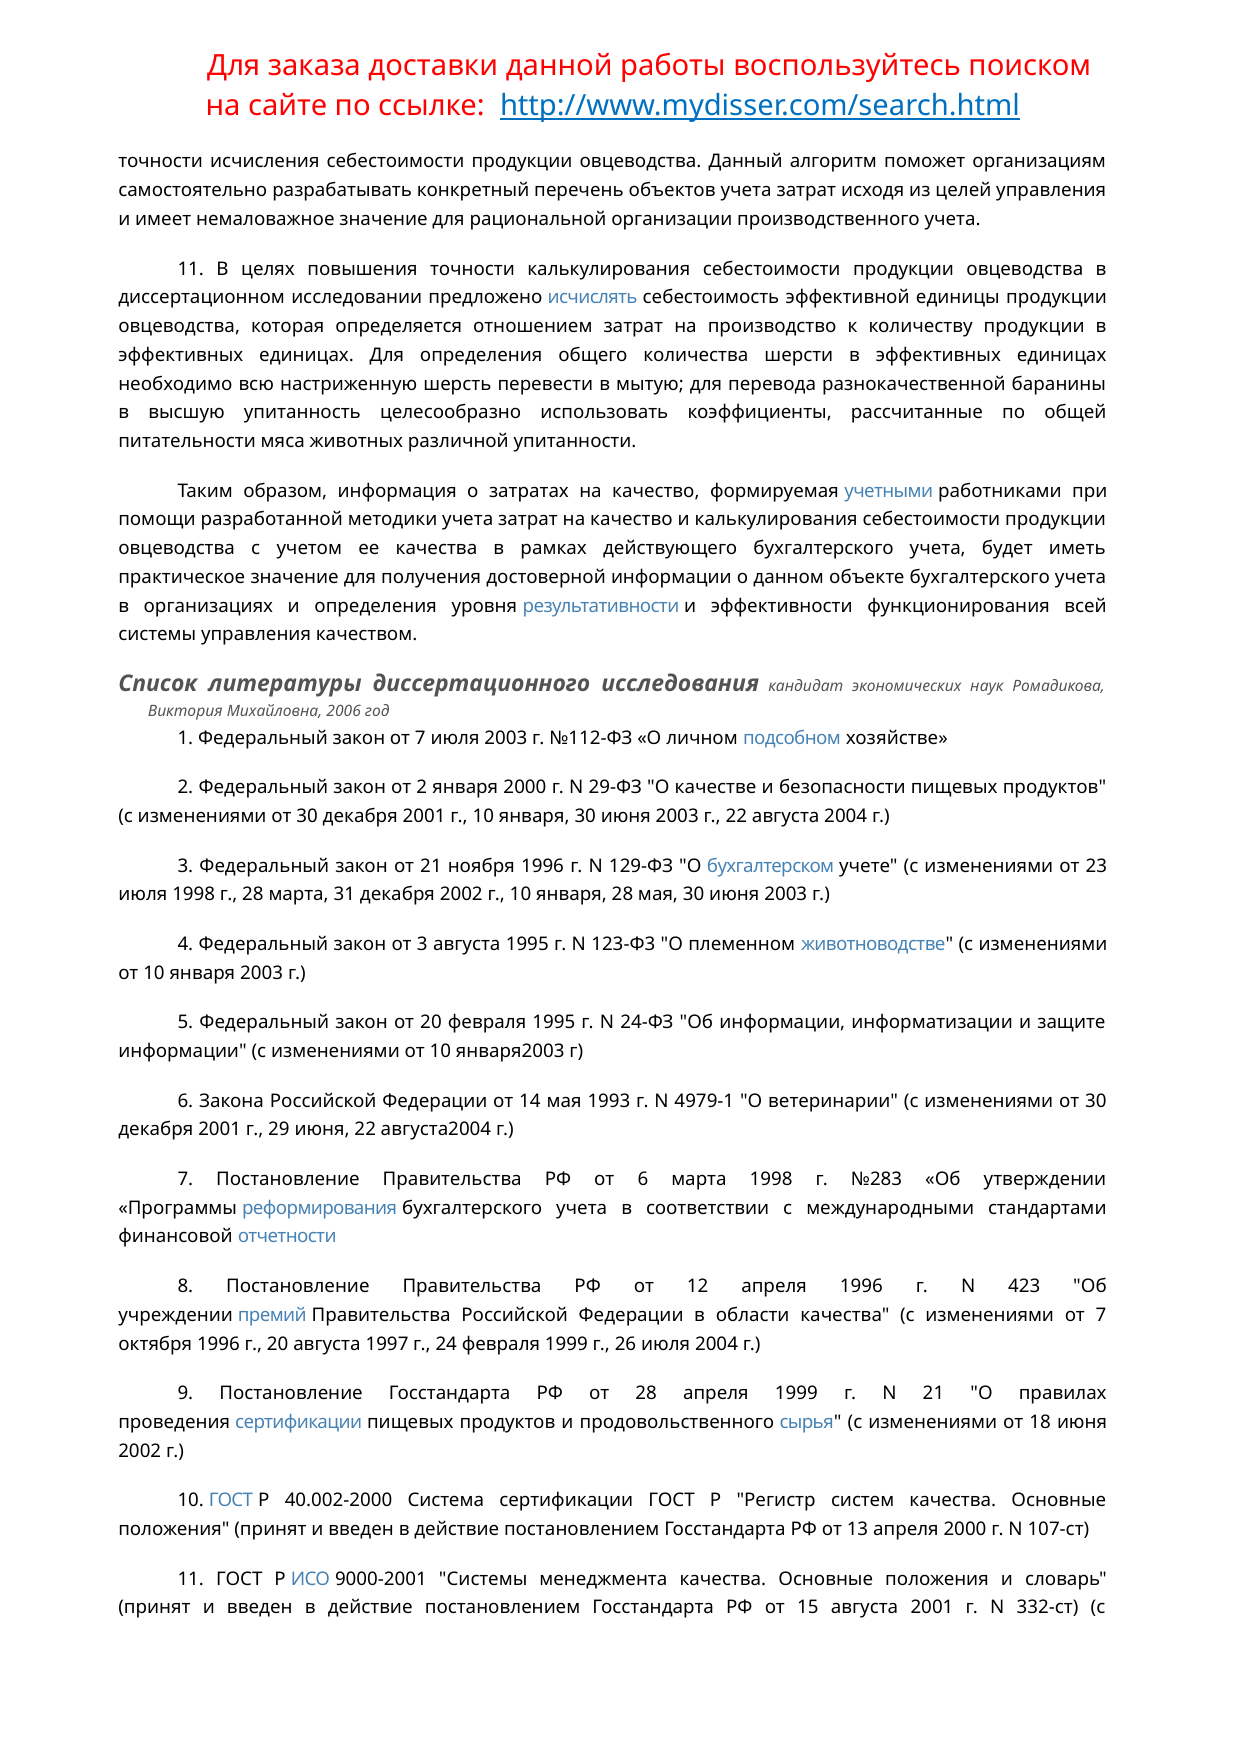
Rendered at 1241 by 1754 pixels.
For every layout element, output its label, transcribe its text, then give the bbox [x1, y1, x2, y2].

subtitle Список литературы диссертационного исследования кандидат экономических наук Ромадикова, Виктория Михайловна, 2006 год [118, 667, 1107, 721]
